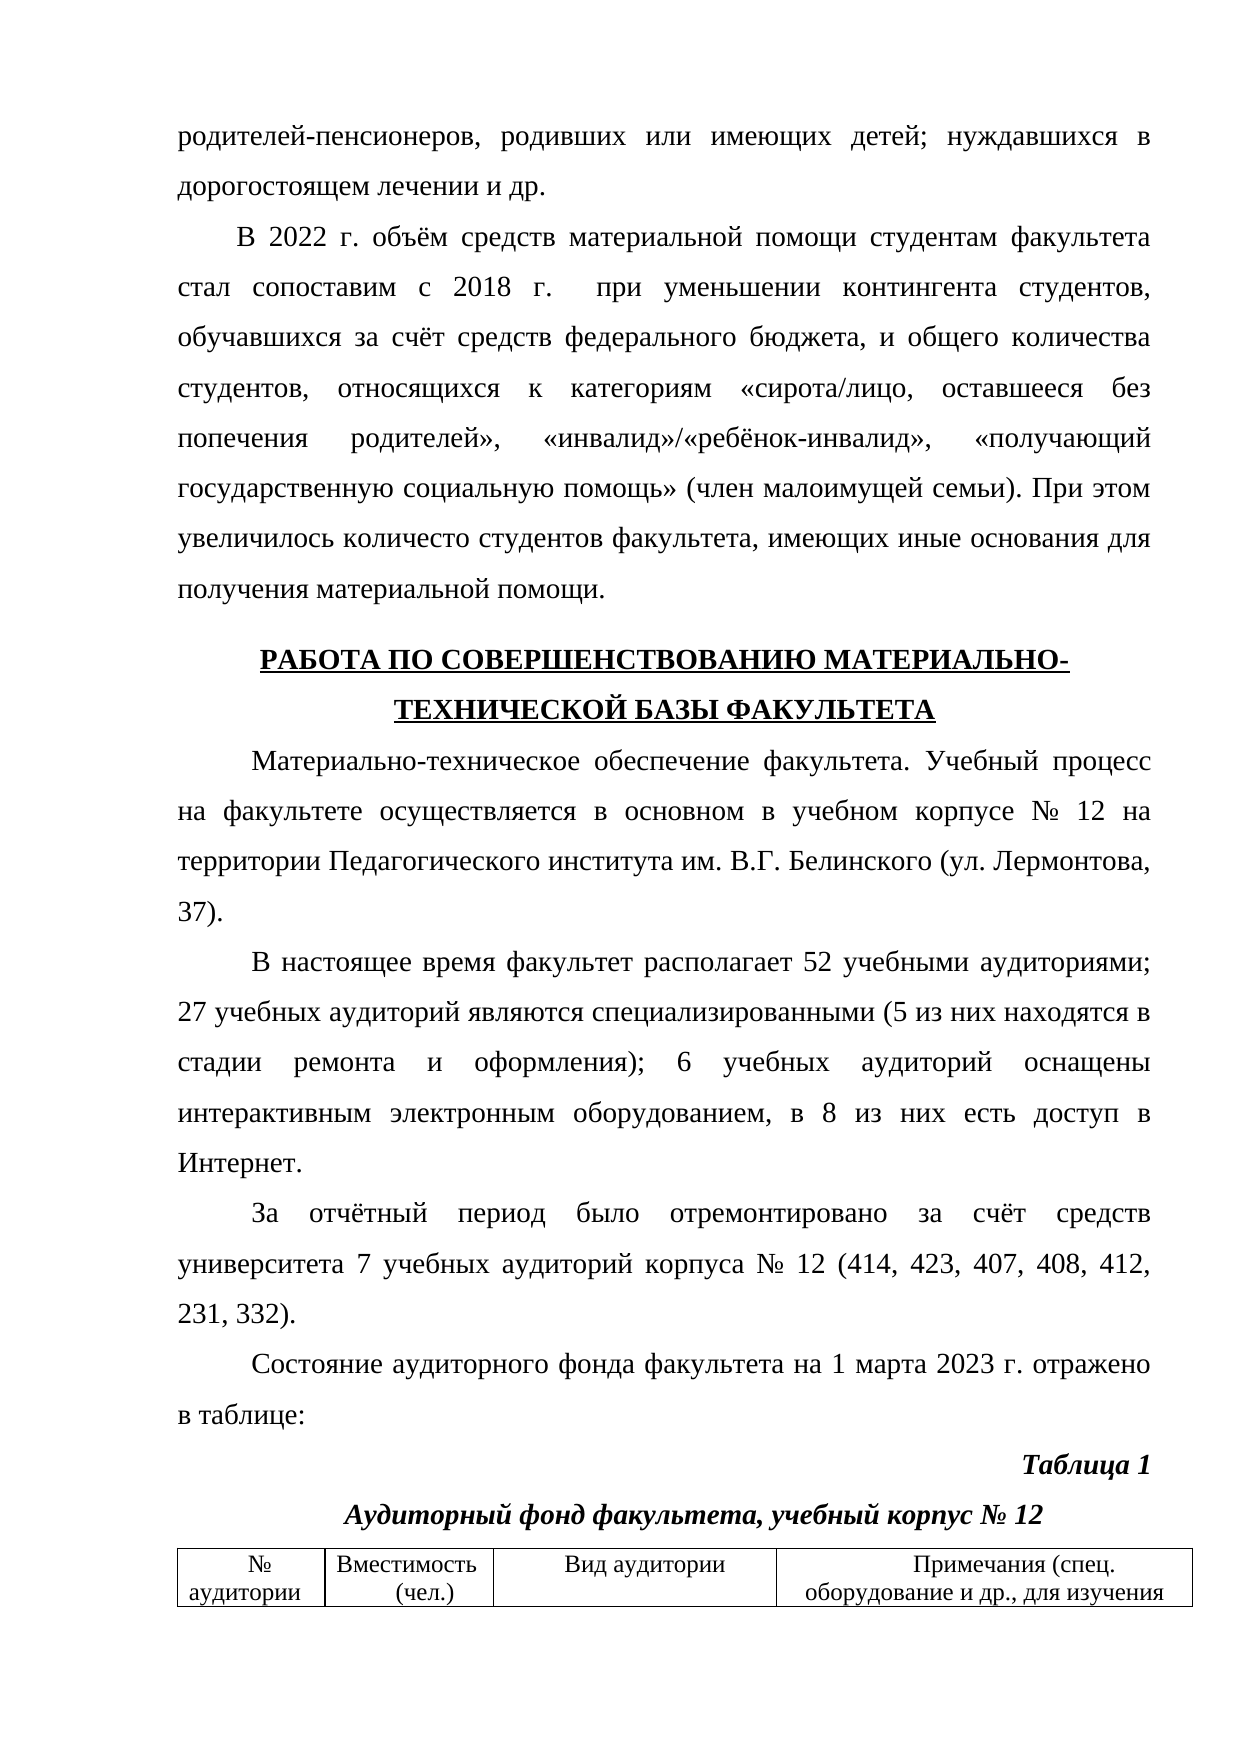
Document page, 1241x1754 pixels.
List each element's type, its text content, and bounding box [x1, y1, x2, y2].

text За отчётный период было отремонтировано за счёт средств университета 7 учебных аудиторий корпуса № 12 (414, 423, 407, 408, 412, 231, 332). [177, 1196, 1152, 1330]
text Материально-техническое обеспечение факультета. Учебный процесс на факультете осуществляется в основном в учебном корпусе № 12 на территории Педагогического института им. В.Г. Белинского (ул. Лермонтова, 37). [177, 743, 1152, 927]
table_header Вид аудитории [494, 1549, 776, 1606]
text Таблица 1 [177, 1447, 1152, 1481]
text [177, 118, 1152, 202]
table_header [777, 1549, 1192, 1606]
text Аудиторный фонд факультета, учебный корпус № 12 [177, 1497, 1152, 1531]
text В настоящее время факультет располагает 52 учебными аудиториями; 27 учебных аудиторий являются специализированными (5 из них находятся в стадии ремонта и оформления); 6 учебных аудиторий оснащены интерактивным электронным оборудованием, в 8 из них есть доступ в Интернет. [177, 944, 1152, 1179]
text В 2022 г. объём средств материальной помощи студентам факультета стал сопоставим с 2018 г. при уменьшении контингента студентов, обучавшихся за счёт средств федерального бюджета, и общего количества студентов, относящихся к категориям «сирота/лицо, оставшееся без попечения родителей», «инвалид»/«ребёнок-инвалид», «получающий государственную социальную помощь» (член малоимущей семьи). При этом увеличилось количесто студентов факультета, имеющих иные основания для получения материальной помощи. [177, 219, 1152, 604]
table_header № аудитории [178, 1549, 324, 1606]
text РАБОТА ПО СОВЕРШЕНСТВОВАНИЮ МАТЕРИАЛЬНО-ТЕХНИЧЕСКОЙ БАЗЫ ФАКУЛЬТЕТА [177, 642, 1152, 726]
text Состояние аудиторного фонда факультета на 1 марта 2023 г. отражено в таблице: [177, 1346, 1152, 1430]
table_header Вместимость (чел.) [326, 1549, 493, 1606]
